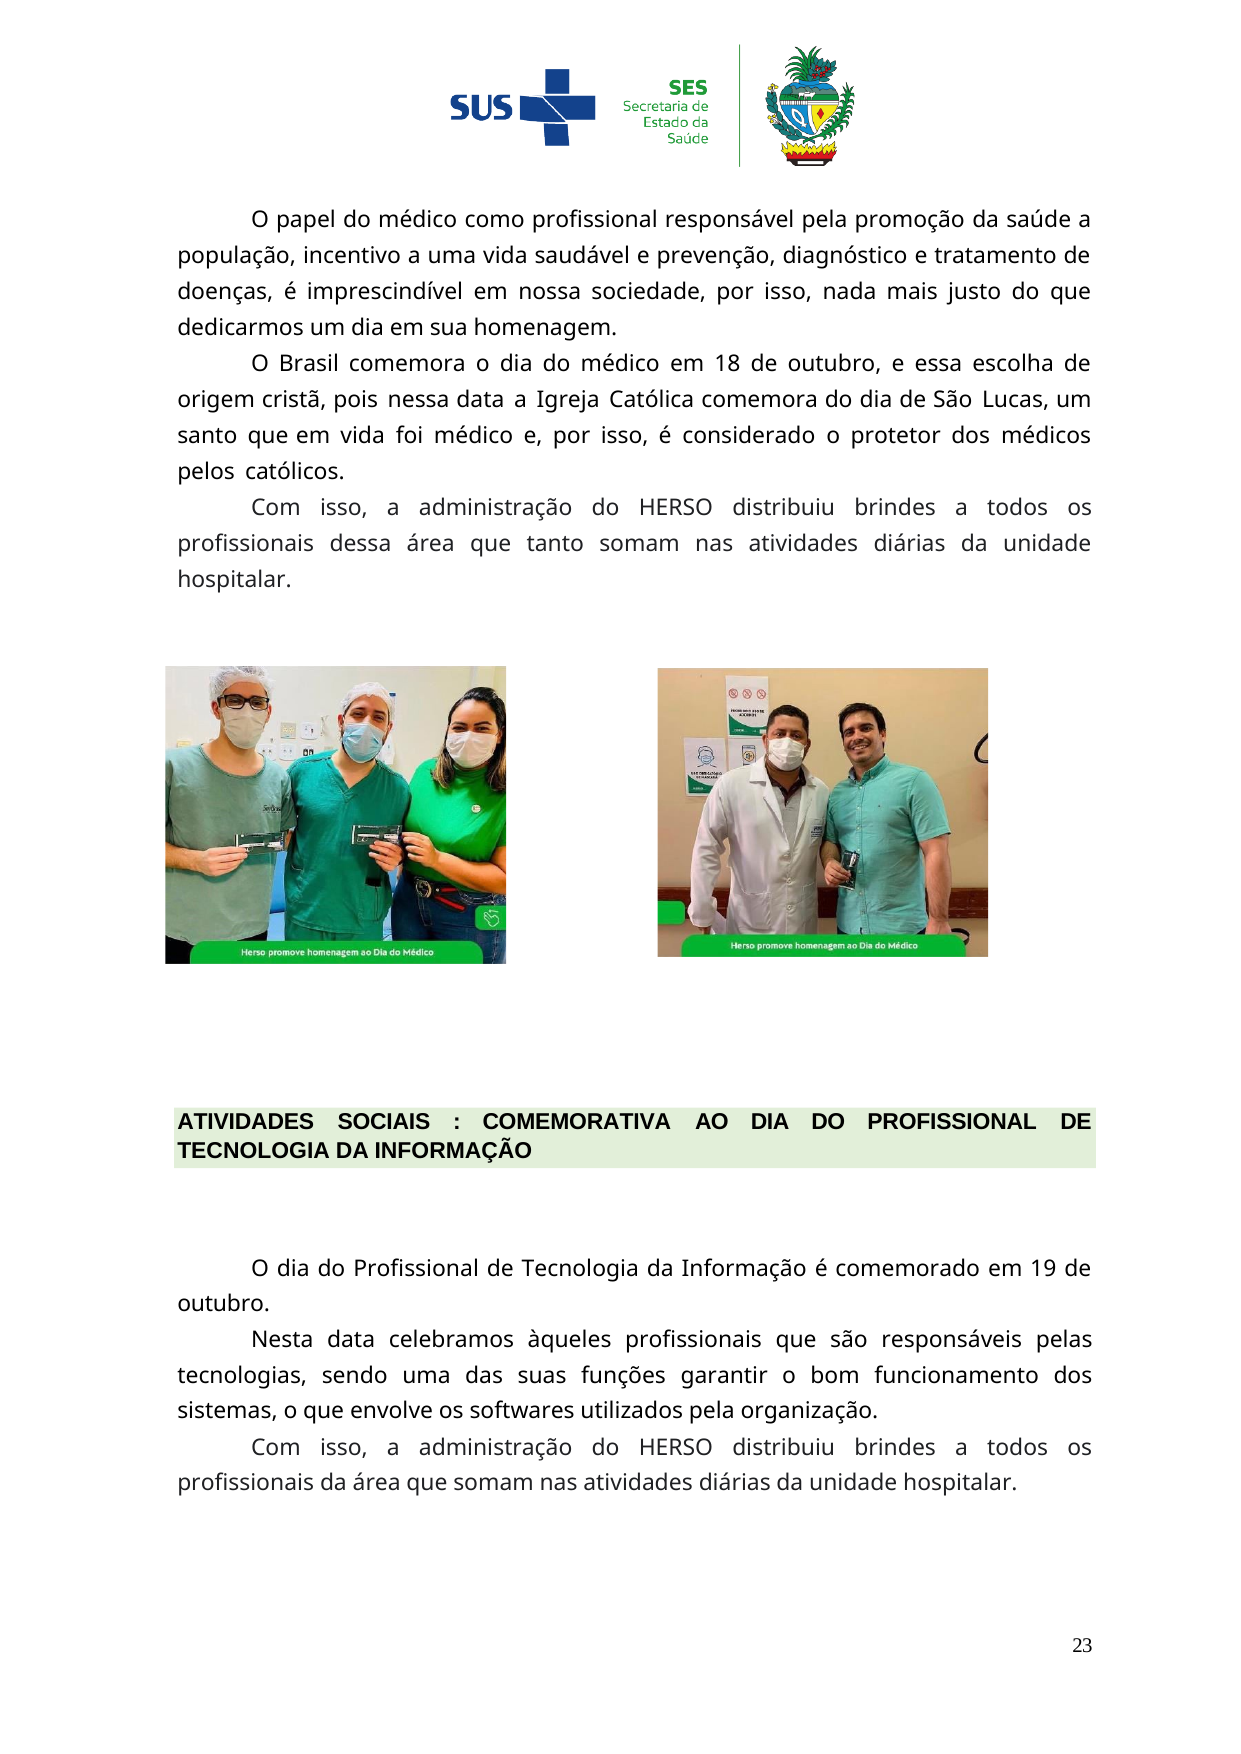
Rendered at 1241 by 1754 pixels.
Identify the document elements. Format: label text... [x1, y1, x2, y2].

picture [450, 44, 855, 167]
text Nesta data celebramos àqueles profissionais que são responsáveis pelas tecnologias, sendo uma das suas funções garantir o bom funcionamento dos sistemas, o que envolve os softwares utilizados pela organização. [177, 1323, 1092, 1426]
picture [657, 668, 989, 957]
text O Brasil comemora o dia do médico em 18 de outubro, e essa escolha de origem cristã, pois nessa data a Igreja Católica comemora do dia de São Lucas, um santo que em vida foi médico e, por isso, é considerado o protetor dos médicos pelos católicos. [177, 347, 1092, 486]
text Com isso, a administração do HERSO distribuiu brindes a todos os profissionais da área que somam nas atividades diárias da unidade hospitalar. [177, 1430, 1092, 1498]
picture [165, 666, 507, 964]
text O papel do médico como profissional responsável pela promoção da saúde a população, incentivo a uma vida saudável e prevenção, diagnóstico e tratamento de doenças, é imprescindível em nossa sociedade, por isso, nada mais justo do que dedicarmos um dia em sua homenagem. [177, 203, 1091, 342]
text O dia do Profissional de Tecnologia da Informação é comemorado em 19 de outubro. [177, 1252, 1091, 1318]
text Com isso, a administração do HERSO distribuiu brindes a todos os profissionais dessa área que tanto somam nas atividades diárias da unidade hospitalar. [177, 491, 1092, 594]
